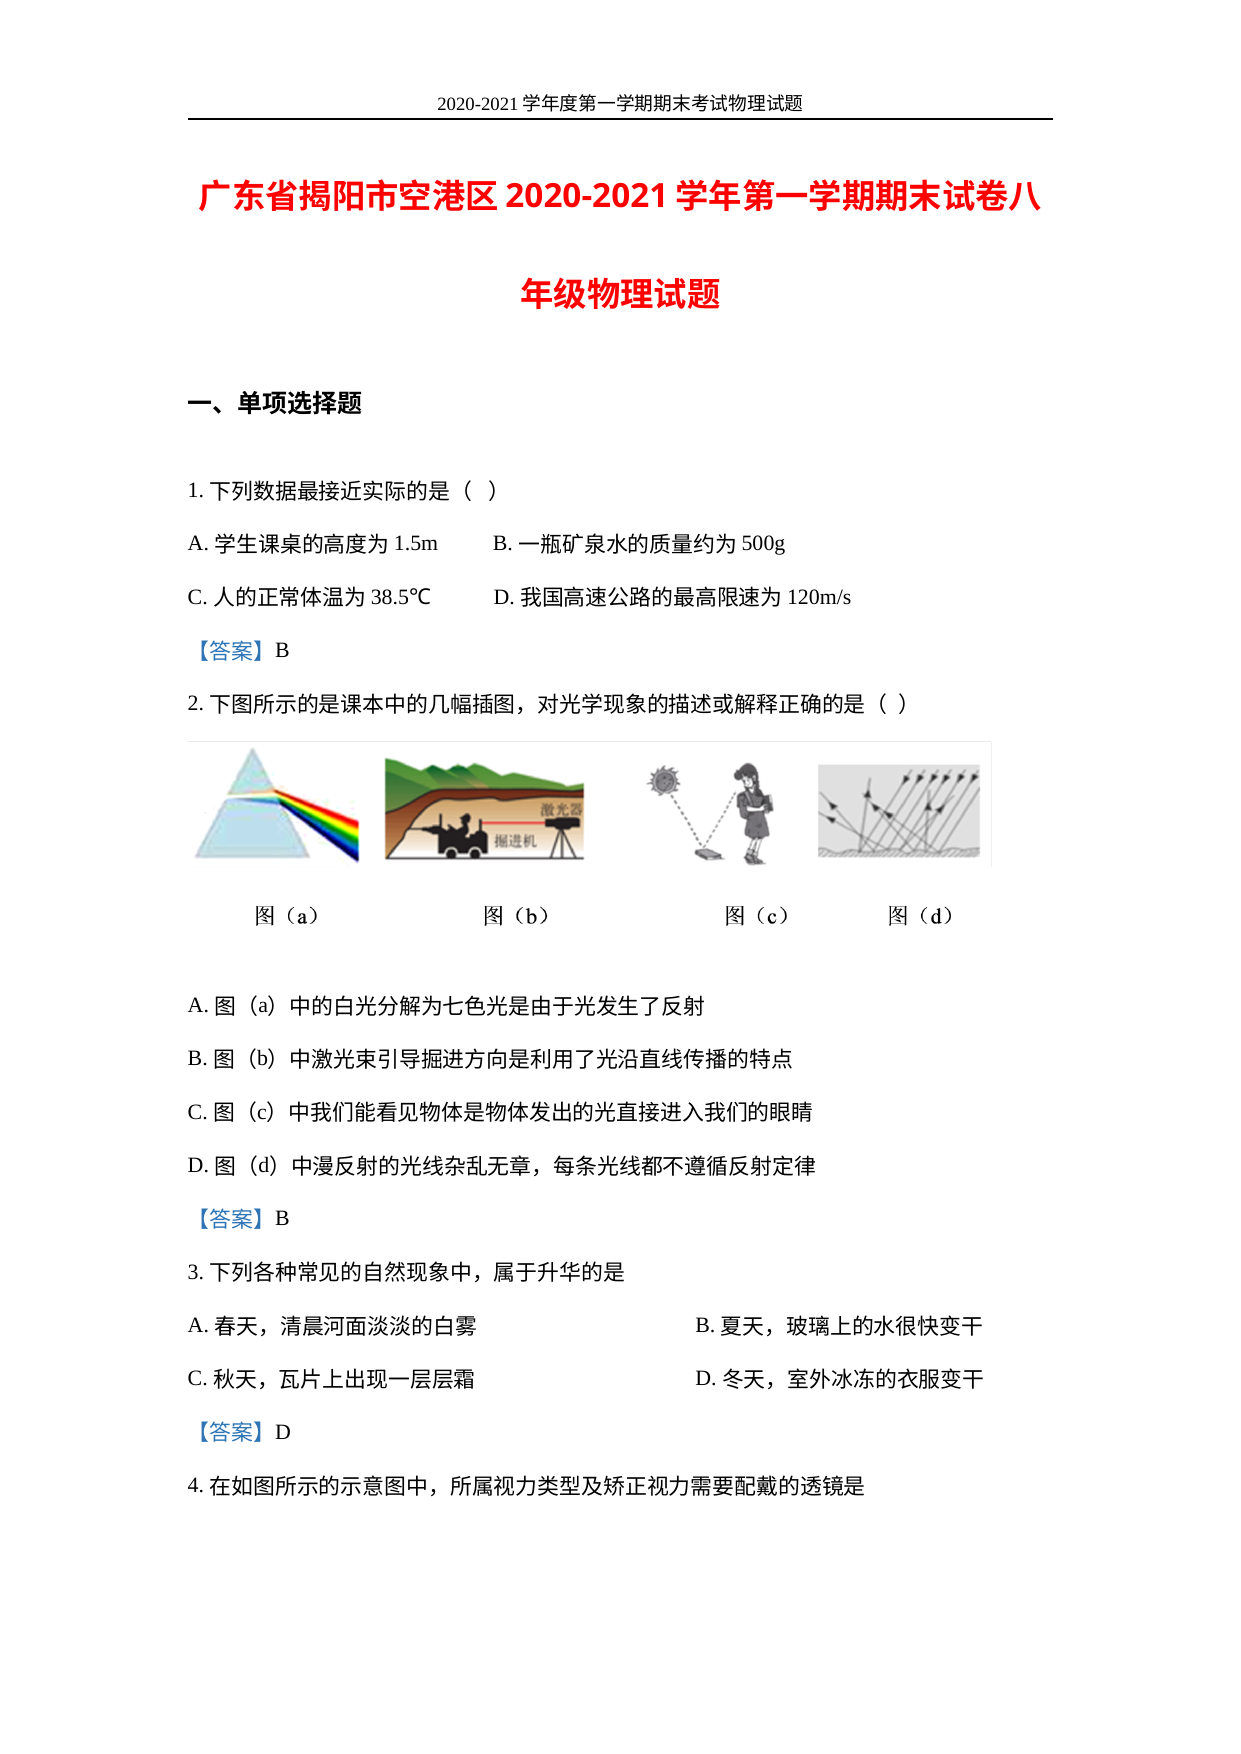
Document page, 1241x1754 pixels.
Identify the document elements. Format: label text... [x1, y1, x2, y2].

text 2. 下图所示的是课本中的几幅插图，对光学现象的描述或解释正确的是（ ） [187, 687, 1053, 719]
text A. 图（a）中的白光分解为七色光是由于光发生了反射 [187, 988, 1053, 1021]
text 一、单项选择题 [187, 369, 1053, 434]
text C. 图（c）中我们能看见物体是物体发出的光直接进入我们的眼睛 [187, 1095, 1053, 1127]
text 3. 下列各种常见的自然现象中，属于升华的是 [187, 1255, 1053, 1287]
text 广东省揭阳市空港区2020-2021学年第一学期期末试卷八年级物理试题 [187, 162, 1053, 324]
text 【答案】D [187, 1415, 1053, 1447]
text C. 秋天，瓦片上出现一层层霜 D. 冬天，室外冰冻的衣服变干 [187, 1362, 1053, 1394]
text 【答案】B [187, 633, 1053, 666]
text D. 图（d）中漫反射的光线杂乱无章，每条光线都不遵循反射定律 [187, 1148, 1053, 1181]
text 4. 在如图所示的示意图中，所属视力类型及矫正视力需要配戴的透镜是 [187, 1468, 1053, 1501]
text C. 人的正常体温为38.5℃ D. 我国高速公路的最高限速为120m/s [187, 580, 1053, 612]
text B. 图（b）中激光束引导掘进方向是利用了光沿直线传播的特点 [187, 1042, 1053, 1074]
text 【答案】B [187, 1202, 1053, 1234]
text 1. 下列数据最接近实际的是（ ） [187, 473, 1053, 506]
text A. 学生课桌的高度为1.5m B. 一瓶矿泉水的质量约为500g [187, 527, 1053, 559]
picture [187, 740, 1054, 961]
text A. 春天，清晨河面淡淡的白雾 B. 夏天，玻璃上的水很快变干 [187, 1308, 1053, 1341]
